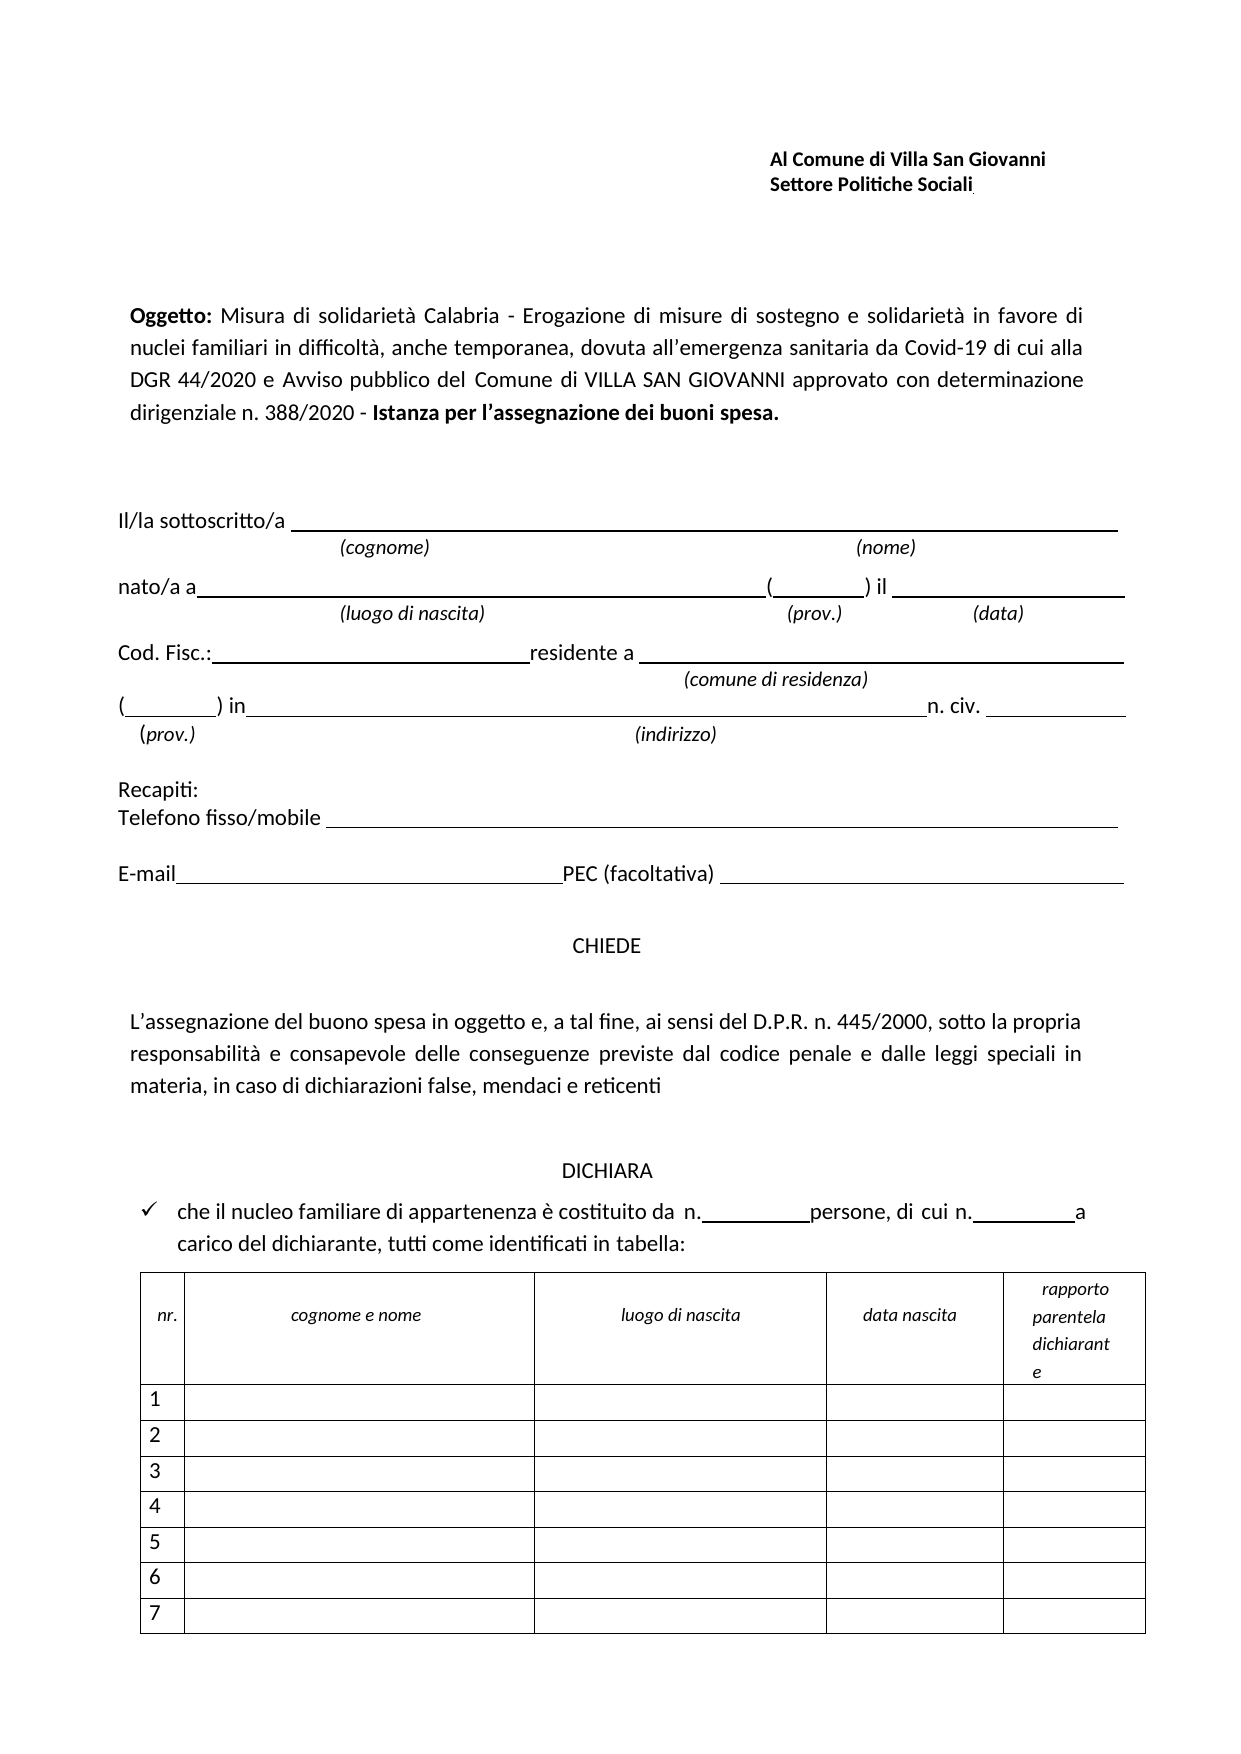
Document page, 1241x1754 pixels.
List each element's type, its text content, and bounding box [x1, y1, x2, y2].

text Al Comune di Villa San Giovanni Settore Politiche Sociali [770, 146, 1066, 197]
table_cell [185, 1385, 534, 1420]
text Cod. Fisc.: residente a [118, 638, 1157, 666]
table_cell [535, 1421, 826, 1456]
text nato/a a ( ) il [118, 572, 1157, 600]
table_cell [1004, 1421, 1145, 1456]
list che il nucleo familiare di appartenenza è costituito da n. persone, di cui n. a carico del dichiarante, tutti come identificati in tabella: [139, 1197, 1086, 1257]
table_header nr. [141, 1273, 184, 1384]
text Telefono fisso/mobile [118, 803, 1157, 831]
text (comune di residenza) [683, 666, 1157, 692]
table_cell [185, 1599, 534, 1633]
table_cell [827, 1385, 1003, 1420]
table_cell 1 [141, 1385, 184, 1420]
table_header data nascita [827, 1273, 1003, 1384]
table_cell [827, 1563, 1003, 1598]
table_cell [535, 1528, 826, 1562]
table_header cognome e nome [185, 1273, 534, 1384]
text L’assegnazione del buono spesa in oggetto e, a tal fine, ai sensi del D.P.R. n. 445/2000, sotto la propria responsabilità e consapevole delle conseguenze previste dal codice penale e dalle leggi speciali in materia, in caso di dichiarazioni false, mendaci e reticenti [130, 1007, 1084, 1099]
table_cell [827, 1599, 1003, 1633]
table_cell 3 [141, 1457, 184, 1491]
table_cell [1004, 1599, 1145, 1633]
table_cell [535, 1599, 826, 1633]
table_cell [827, 1457, 1003, 1491]
text (cognome) (nome) [339, 534, 1157, 559]
table_cell [1004, 1492, 1145, 1527]
text Recapiti: [118, 775, 1157, 803]
table_cell [185, 1457, 534, 1491]
table_cell [535, 1563, 826, 1598]
table_cell [535, 1385, 826, 1420]
text Il/la sottoscritto/a [118, 506, 1157, 534]
table_cell [185, 1528, 534, 1562]
table_cell [535, 1492, 826, 1527]
text Oggetto: Misura di solidarietà Calabria - Erogazione di misure di sostegno e solidarietà in favore di nuclei familiari in difficoltà, anche temporanea, dovuta all’emergenza sanitaria da Covid-19 di cui alla DGR 44/2020 e Avviso pubblico del Comune di VILLA SAN GIOVANNI approvato con determinazione dirigenziale n. 388/2020 - Istanza per l’assegnazione dei buoni spesa. [130, 301, 1084, 426]
table_cell 5 [141, 1528, 184, 1562]
table_cell [185, 1421, 534, 1456]
table_cell 4 [141, 1492, 184, 1527]
text CHIEDE [503, 931, 710, 959]
text DICHIARA [504, 1157, 710, 1184]
table_cell [1004, 1385, 1145, 1420]
table_cell 6 [141, 1563, 184, 1598]
text ( ) in n. civ. (prov.) (indirizzo) [118, 692, 1126, 747]
table_cell [535, 1457, 826, 1491]
table_cell 7 [141, 1599, 184, 1633]
table_cell [827, 1528, 1003, 1562]
text (luogo di nascita) (prov.) (data) [339, 600, 1157, 626]
table_cell [1004, 1563, 1145, 1598]
table_header luogo di nascita [535, 1273, 826, 1384]
table_cell [827, 1492, 1003, 1527]
text E-mail PEC (facoltativa) [118, 859, 1157, 887]
table_cell [185, 1563, 534, 1598]
table_cell 2 [141, 1421, 184, 1456]
table_cell [185, 1492, 534, 1527]
table_cell [827, 1421, 1003, 1456]
table_header rapporto parentela dichiarante [1004, 1273, 1145, 1384]
table_cell [1004, 1457, 1145, 1491]
table_cell [1004, 1528, 1145, 1562]
